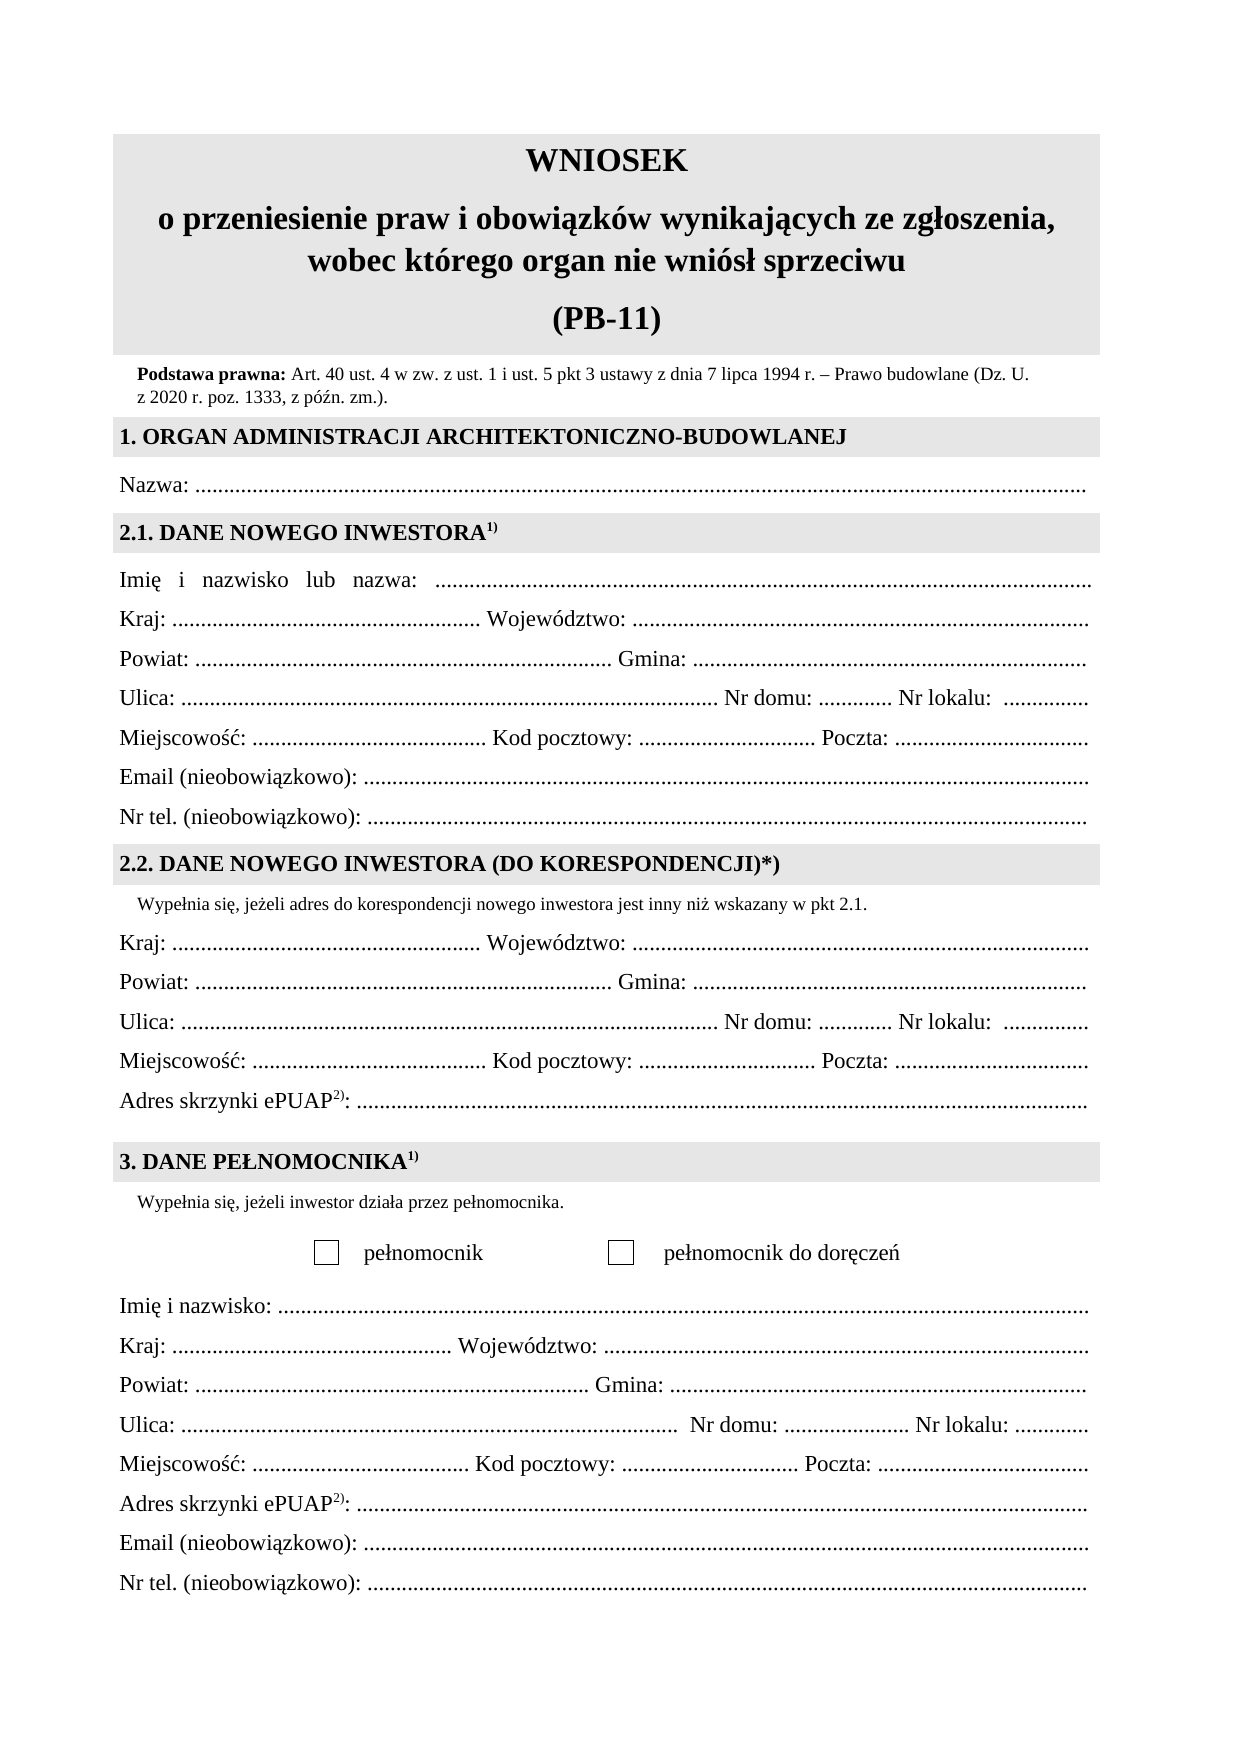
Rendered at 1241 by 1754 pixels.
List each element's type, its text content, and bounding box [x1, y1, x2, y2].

table_cell 3. DANE PEŁNOMOCNIKA1) [113, 1142, 1100, 1182]
table_cell Wypełnia się, jeżeli adres do korespondencji nowego inwestora jest inny niż wskazany w pkt 2.1. Kraj: ...................................................... Województwo: ................................................................................ Powiat: ......................................................................... Gmina: ..................................................................... Ulica: .............................................................................................. Nr domu: ............. Nr lokalu: ............... Miejscowość: ......................................... Kod pocztowy: ............................... Poczta: .................................. Adres skrzynki ePUAP2): ................................................................................................................................ [113, 885, 1100, 1142]
table_header WNIOSEK o przeniesienie praw i obowiązków wynikających ze zgłoszenia, wobec którego organ nie wniósł sprzeciwu (PB-11) [113, 134, 1100, 355]
table_cell Nazwa: ............................................................................................................................................................ [113, 458, 1100, 513]
table_cell 1. ORGAN ADMINISTRACJI ARCHITEKTONICZNO-BUDOWLANEJ [113, 417, 1100, 457]
table_cell 2.2. DANE NOWEGO INWESTORA (DO KORESPONDENCJI)*) [113, 844, 1100, 885]
table_cell Podstawa prawna: Art. 40 ust. 4 w zw. z ust. 1 i ust. 5 pkt 3 ustawy z dnia 7 lipca 1994 r. – Prawo budowlane (Dz. U. z 2020 r. poz. 1333, z późn. zm.). [113, 355, 1100, 417]
table_cell 2.1. DANE NOWEGO INWESTORA1) [113, 513, 1100, 553]
table_cell Wypełnia się, jeżeli inwestor działa przez pełnomocnika. pełnomocnik pełnomocnik do doręczeń Imię i nazwisko: .............................................................................................................................................. Kraj: ................................................. Województwo: ..................................................................................... Powiat: ..................................................................... Gmina: ......................................................................... Ulica: ....................................................................................... Nr domu: ...................... Nr lokalu: ............. Miejscowość: ...................................... Kod pocztowy: ............................... Poczta: ..................................... Adres skrzynki ePUAP2): ................................................................................................................................ Email (nieobowiązkowo): ............................................................................................................................... Nr tel. (nieobowiązkowo): .............................................................................................................................. [113, 1182, 1100, 1615]
table_cell Imię i nazwisko lub nazwa: ................................................................................................................... Kraj: ...................................................... Województwo: ................................................................................ Powiat: ......................................................................... Gmina: ..................................................................... Ulica: .............................................................................................. Nr domu: ............. Nr lokalu: ............... Miejscowość: ......................................... Kod pocztowy: ............................... Poczta: .................................. Email (nieobowiązkowo): ............................................................................................................................... Nr tel. (nieobowiązkowo): .............................................................................................................................. [113, 554, 1100, 844]
